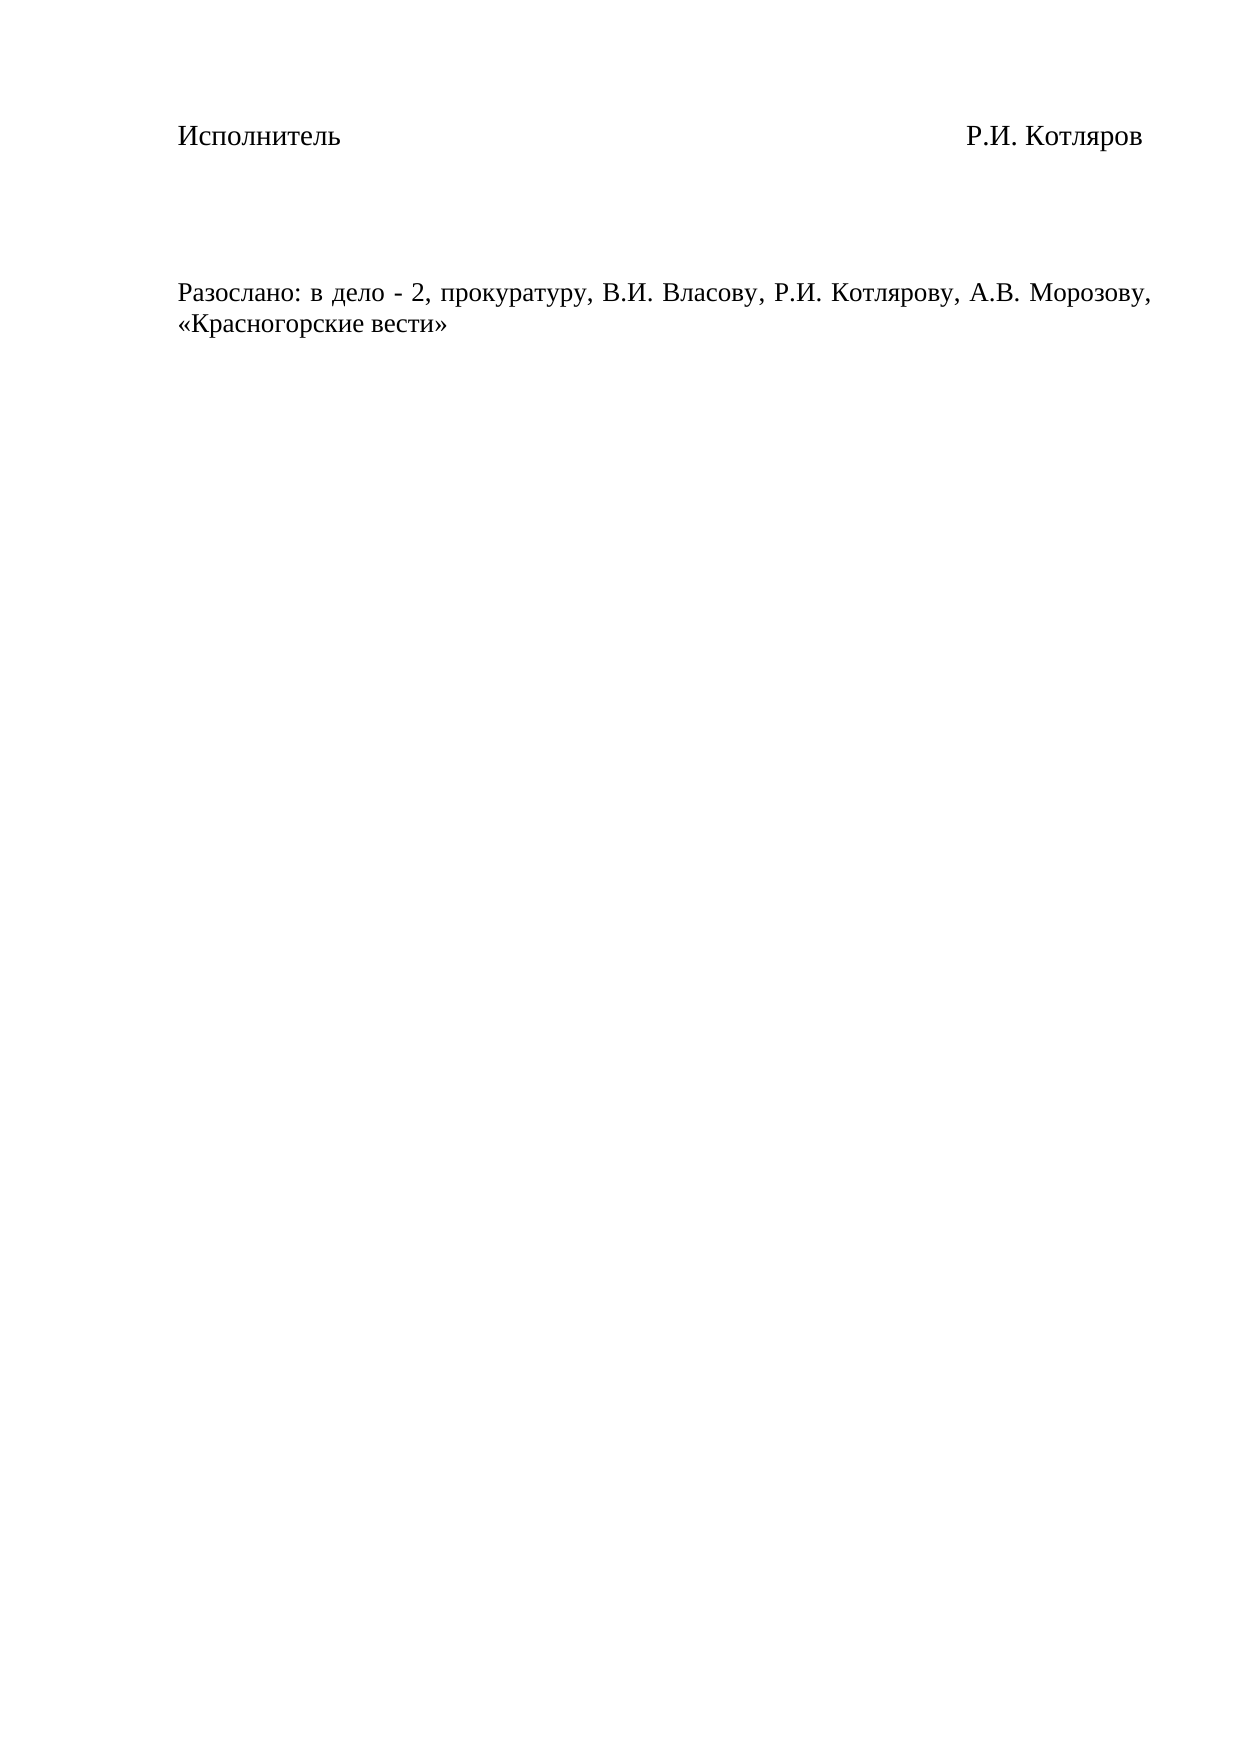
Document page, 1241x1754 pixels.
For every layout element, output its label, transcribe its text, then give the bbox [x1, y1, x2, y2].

text Исполнитель Р.И. Котляров [177, 118, 1152, 152]
text Разослано: в дело - 2, прокуратуру, В.И. Власову, Р.И. Котлярову, А.В. Морозову, «Красногорские вести» [177, 276, 1152, 338]
